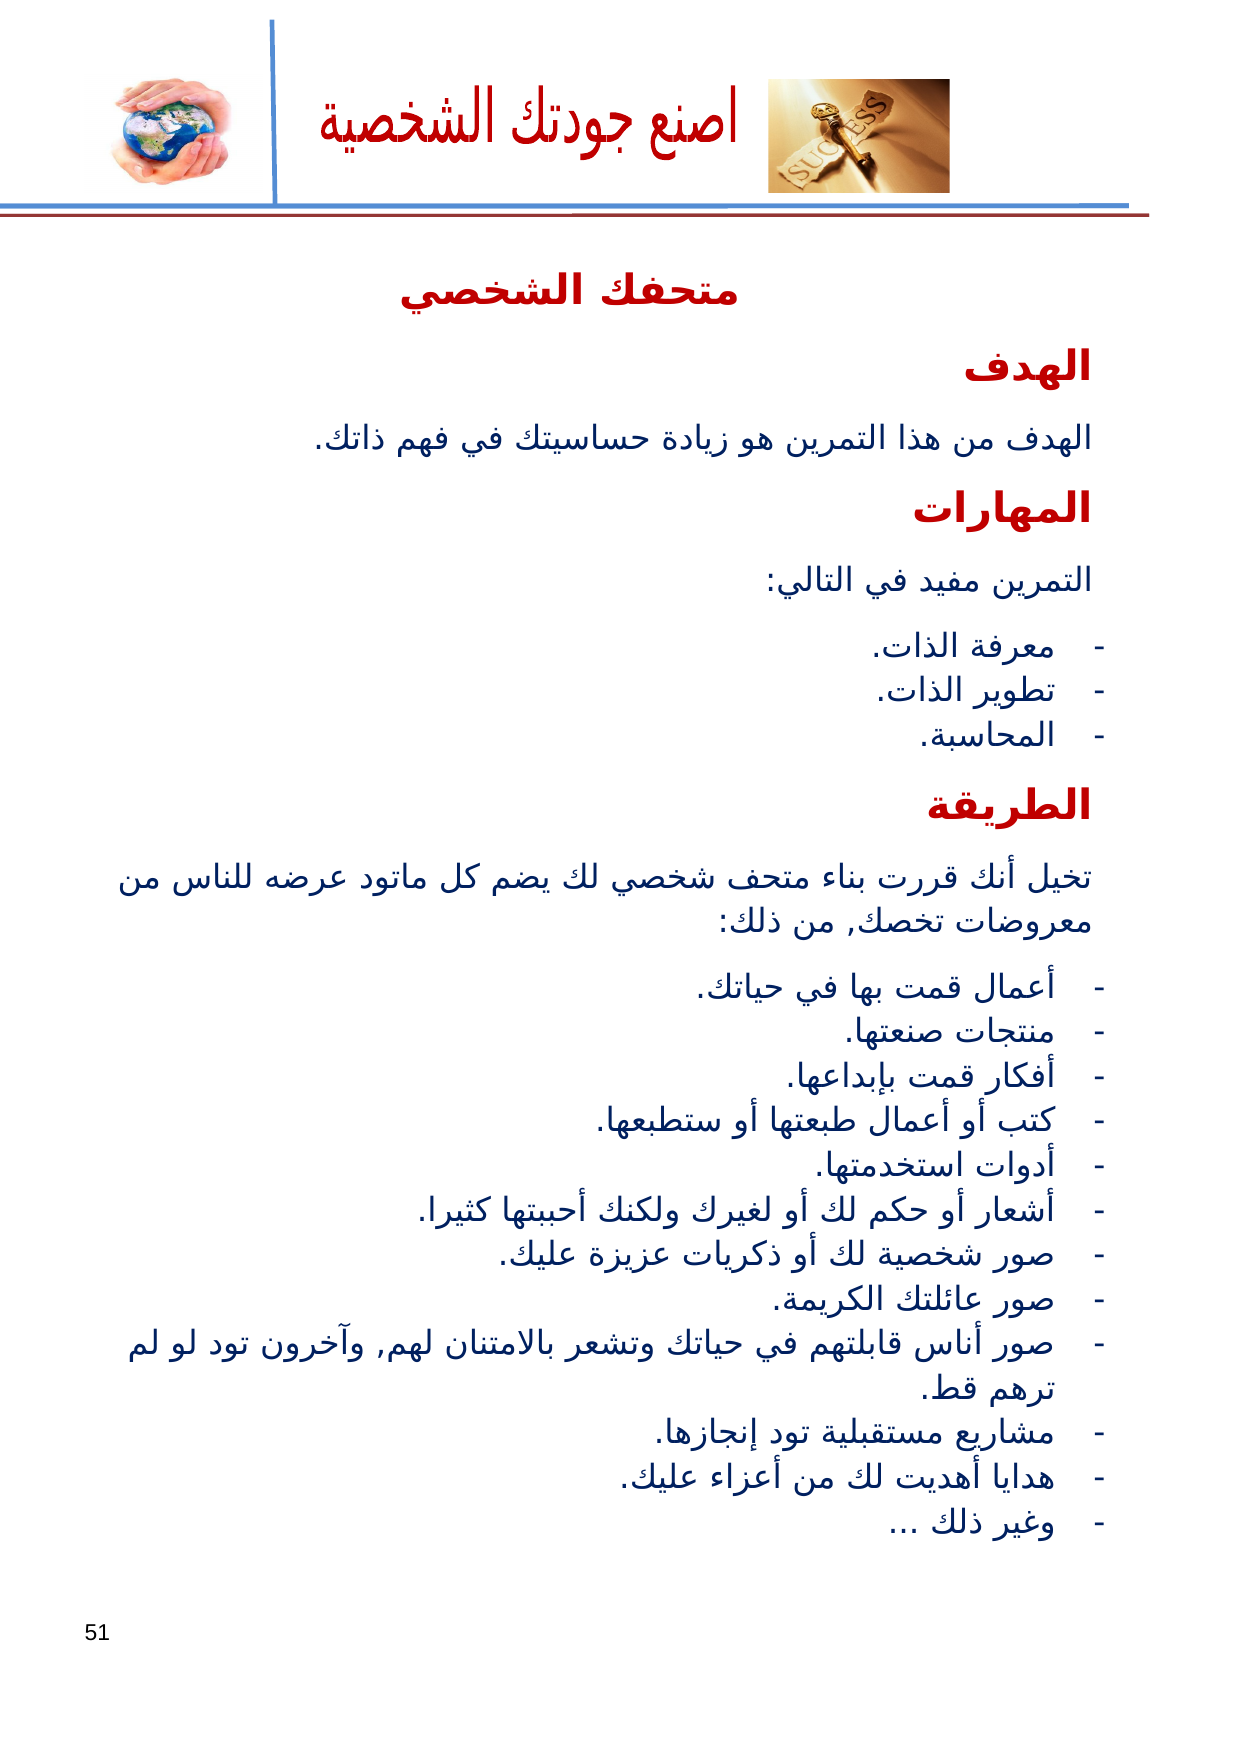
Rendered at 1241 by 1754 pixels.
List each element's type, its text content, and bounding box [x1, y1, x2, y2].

list المحاسبة. [84, 715, 1093, 754]
list وغير ذلك ... [84, 1502, 1093, 1541]
list هدايا أهديت لك من أعزاء عليك. [84, 1458, 1093, 1496]
text تخيل أنك قررت بناء متحف شخصي لك يضم كل ماتود عرضه للناس من معروضات تخصك, من ذلك: [84, 857, 1093, 941]
text التمرين مفيد في التالي: [84, 561, 1093, 599]
text الطريقة [84, 781, 1093, 829]
list أعمال قمت بها في حياتك. [84, 967, 1093, 1006]
list أفكار قمت بإبداعها. [84, 1056, 1093, 1095]
picture [84, 73, 263, 193]
list صور أناس قابلتهم في حياتك وتشعر بالامتنان لهم, وآخرون تود لو لم ترهم قط. [84, 1324, 1093, 1407]
list مشاريع مستقبلية تود إنجازها. [84, 1413, 1093, 1452]
list كتب أو أعمال طبعتها أو ستطبعها. [84, 1101, 1093, 1140]
list أشعار أو حكم لك أو لغيرك ولكنك أحببتها كثيرا. [84, 1190, 1093, 1229]
text الهدف من هذا التمرين هو زيادة حساسيتك في فهم ذاتك. [84, 419, 1093, 457]
text متحفك الشخصي [84, 266, 1056, 314]
text الهدف [84, 342, 1093, 391]
list تطوير الذات. [84, 671, 1093, 709]
text المهارات [84, 484, 1093, 533]
list معرفة الذات. [84, 626, 1093, 665]
list منتجات صنعتها. [84, 1012, 1093, 1051]
list أدوات استخدمتها. [84, 1146, 1093, 1184]
picture [768, 79, 950, 193]
list صور شخصية لك أو ذكريات عزيزة عليك. [84, 1235, 1093, 1273]
list صور عائلتك الكريمة. [84, 1279, 1093, 1318]
